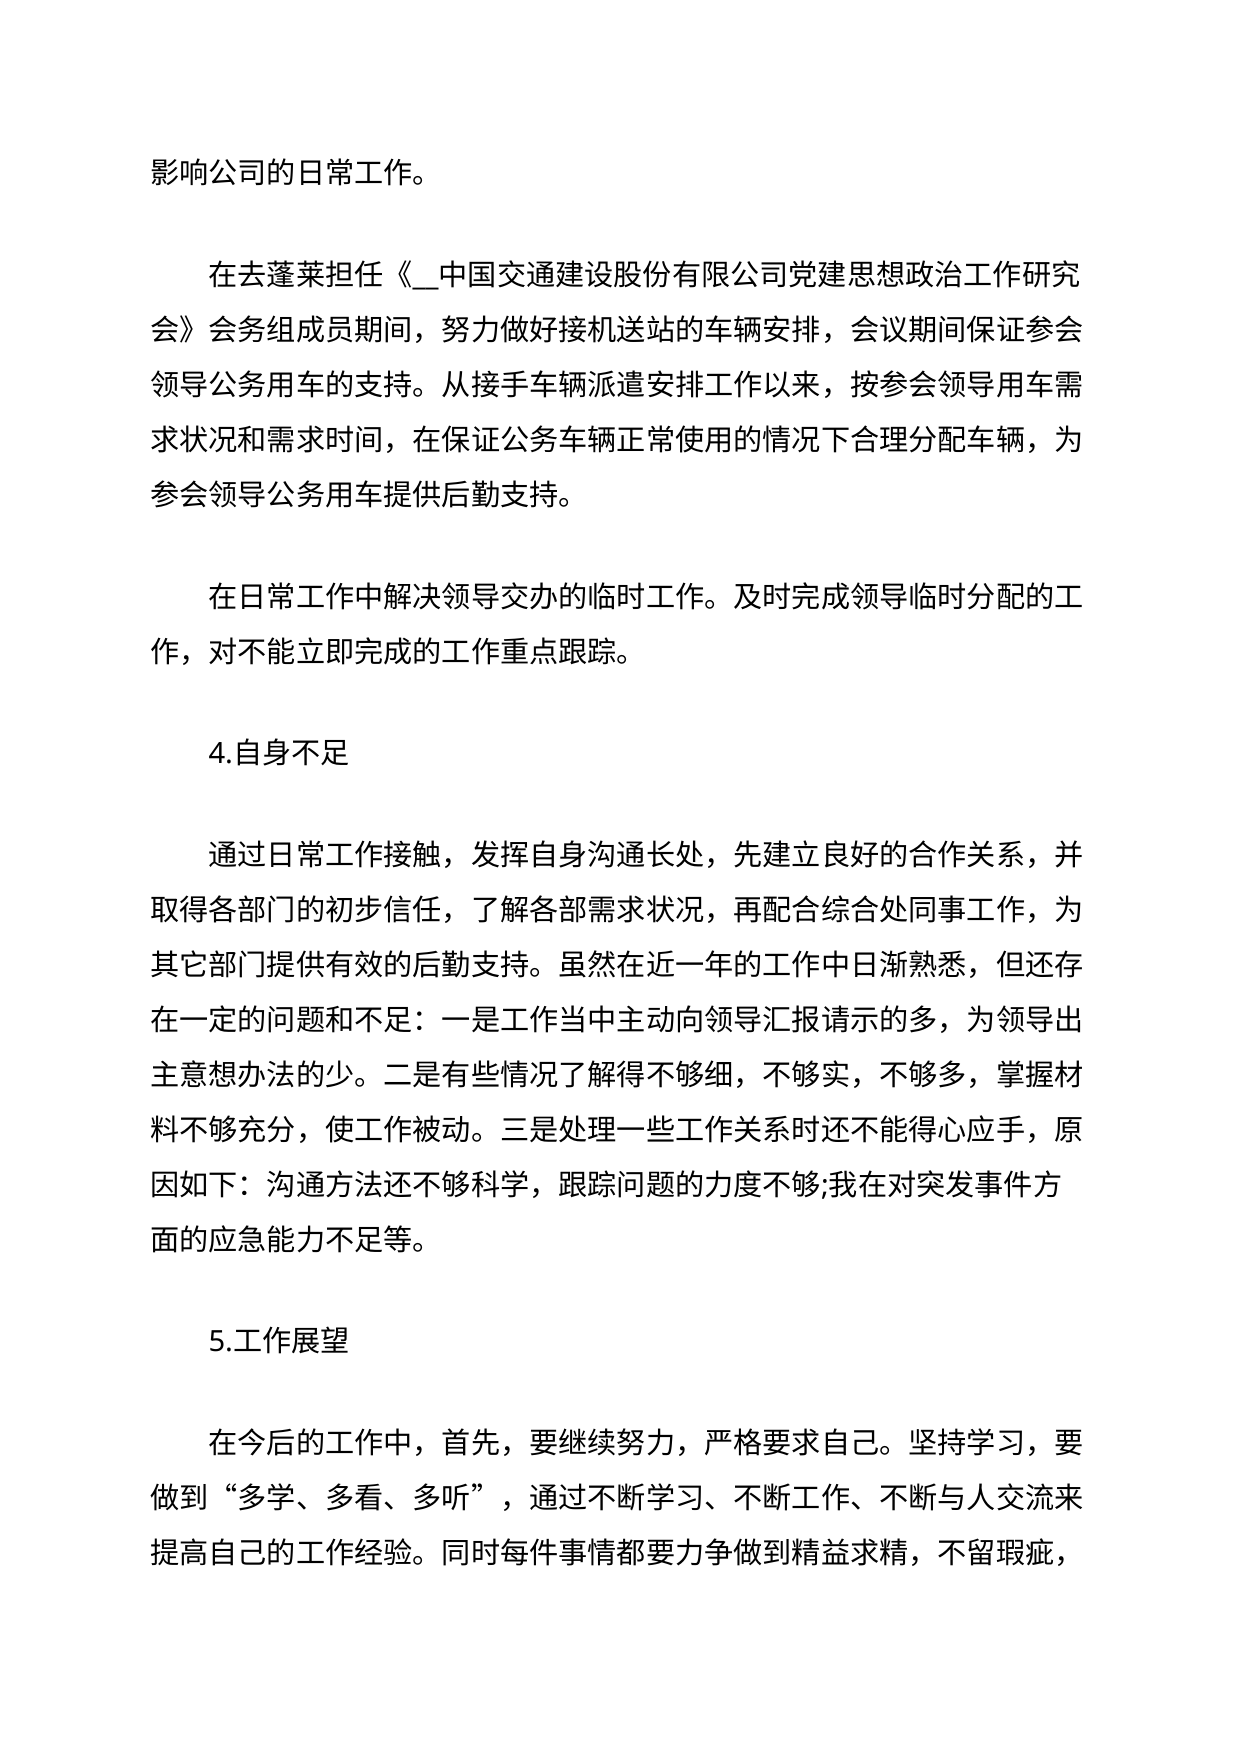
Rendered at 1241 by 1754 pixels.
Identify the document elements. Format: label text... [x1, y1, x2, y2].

text 在去蓬莱担任《__中国交通建设股份有限公司党建思想政治工作研究会》会务组成员期间，努力做好接机送站的车辆安排，会议期间保证参会领导公务用车的支持。从接手车辆派遣安排工作以来，按参会领导用车需求状况和需求时间，在保证公务车辆正常使用的情况下合理分配车辆，为参会领导公务用车提供后勤支持。 [150, 252, 1090, 514]
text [150, 1420, 1090, 1572]
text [150, 150, 1090, 192]
text 在日常工作中解决领导交办的临时工作。及时完成领导临时分配的工作，对不能立即完成的工作重点跟踪。 [150, 573, 1090, 670]
text 通过日常工作接触，发挥自身沟通长处，先建立良好的合作关系，并取得各部门的初步信任，了解各部需求状况，再配合综合处同事工作，为其它部门提供有效的后勤支持。虽然在近一年的工作中日渐熟悉，但还存在一定的问题和不足：一是工作当中主动向领导汇报请示的多，为领导出主意想办法的少。二是有些情况了解得不够细，不够实，不够多，掌握材料不够充分，使工作被动。三是处理一些工作关系时还不能得心应手，原因如下：沟通方法还不够科学，跟踪问题的力度不够;我在对突发事件方面的应急能力不足等。 [150, 832, 1090, 1258]
text 5.工作展望 [150, 1318, 1090, 1360]
text 4.自身不足 [150, 730, 1090, 772]
